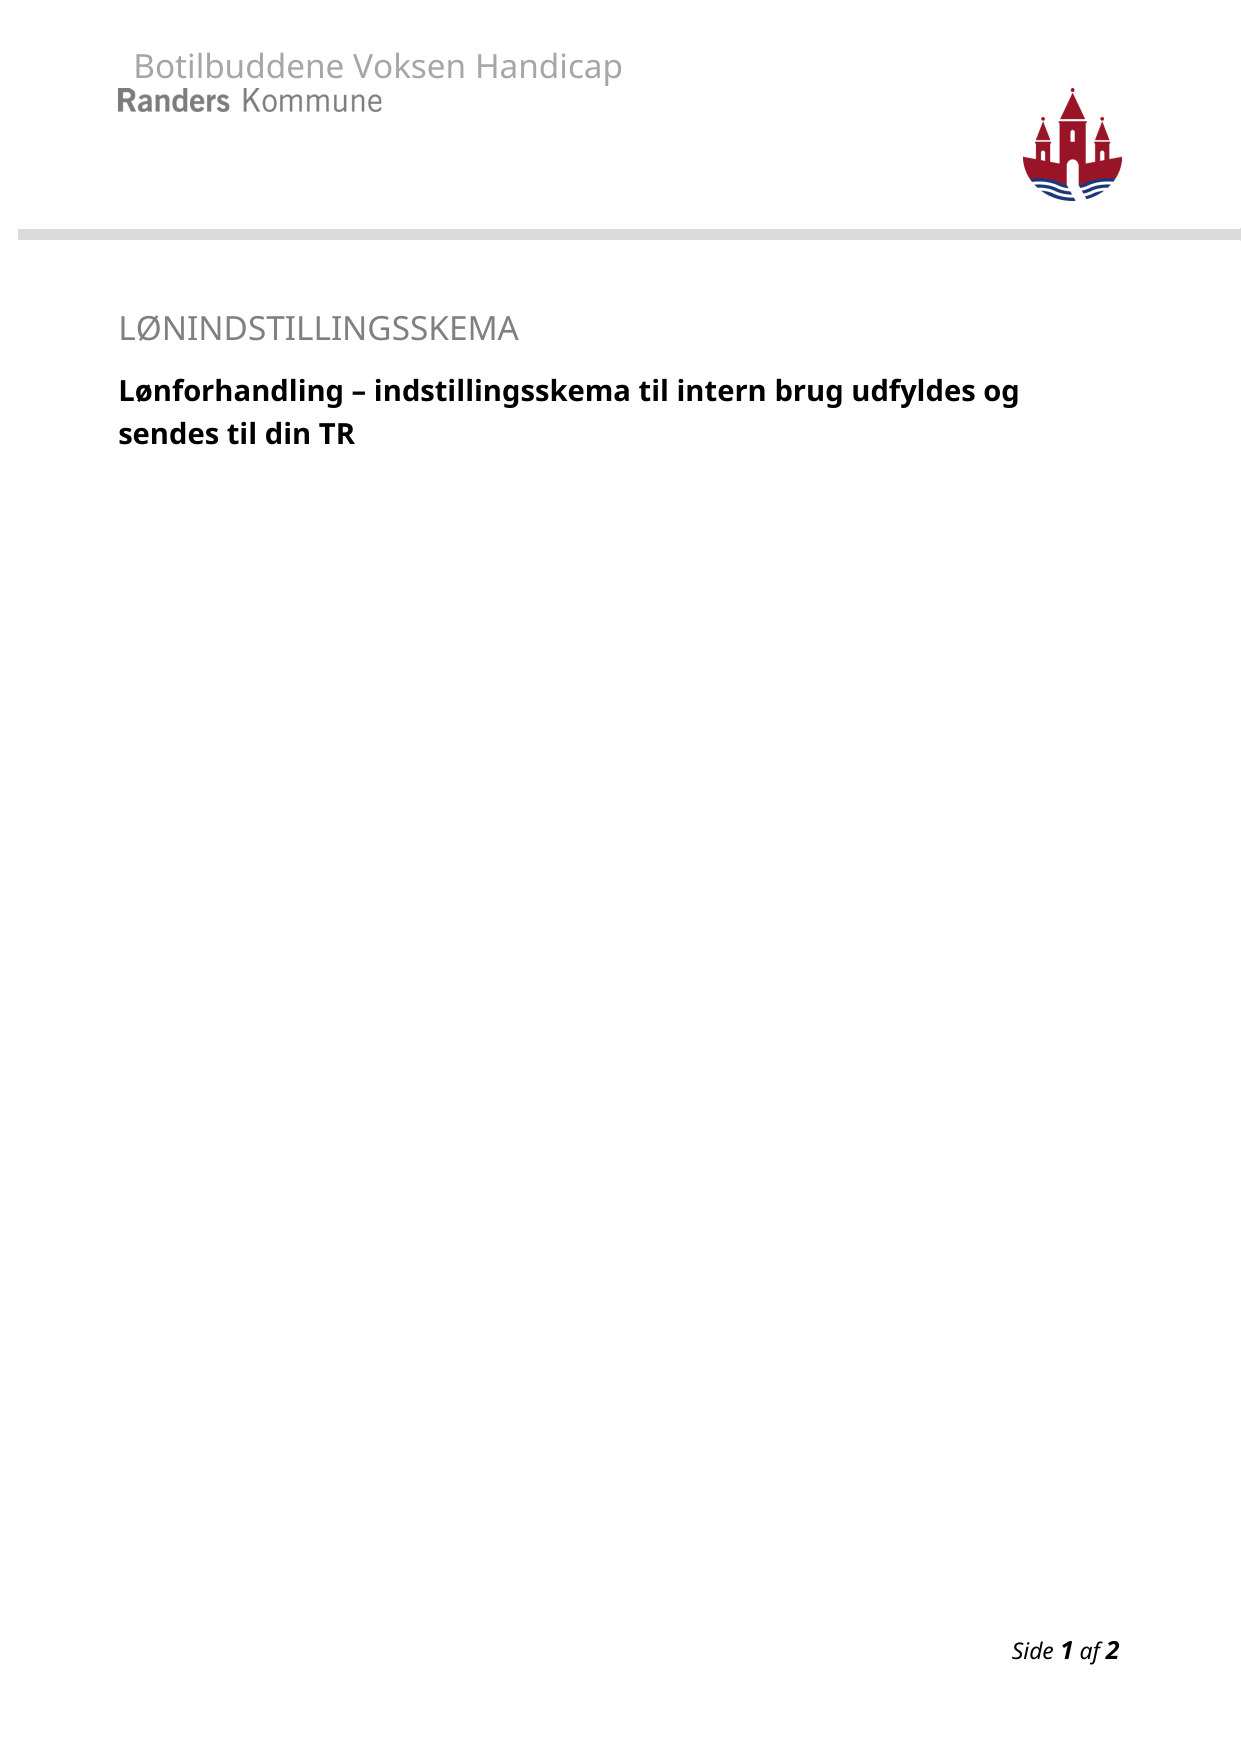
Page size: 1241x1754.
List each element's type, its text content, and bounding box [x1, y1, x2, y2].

text Lønforhandling – indstillingsskema til intern brug udfyldes og sendes til din TR [118, 370, 1122, 453]
picture [118, 88, 382, 112]
picture [1023, 88, 1122, 201]
text LØNINDSTILLINGSSKEMA [118, 304, 1122, 350]
